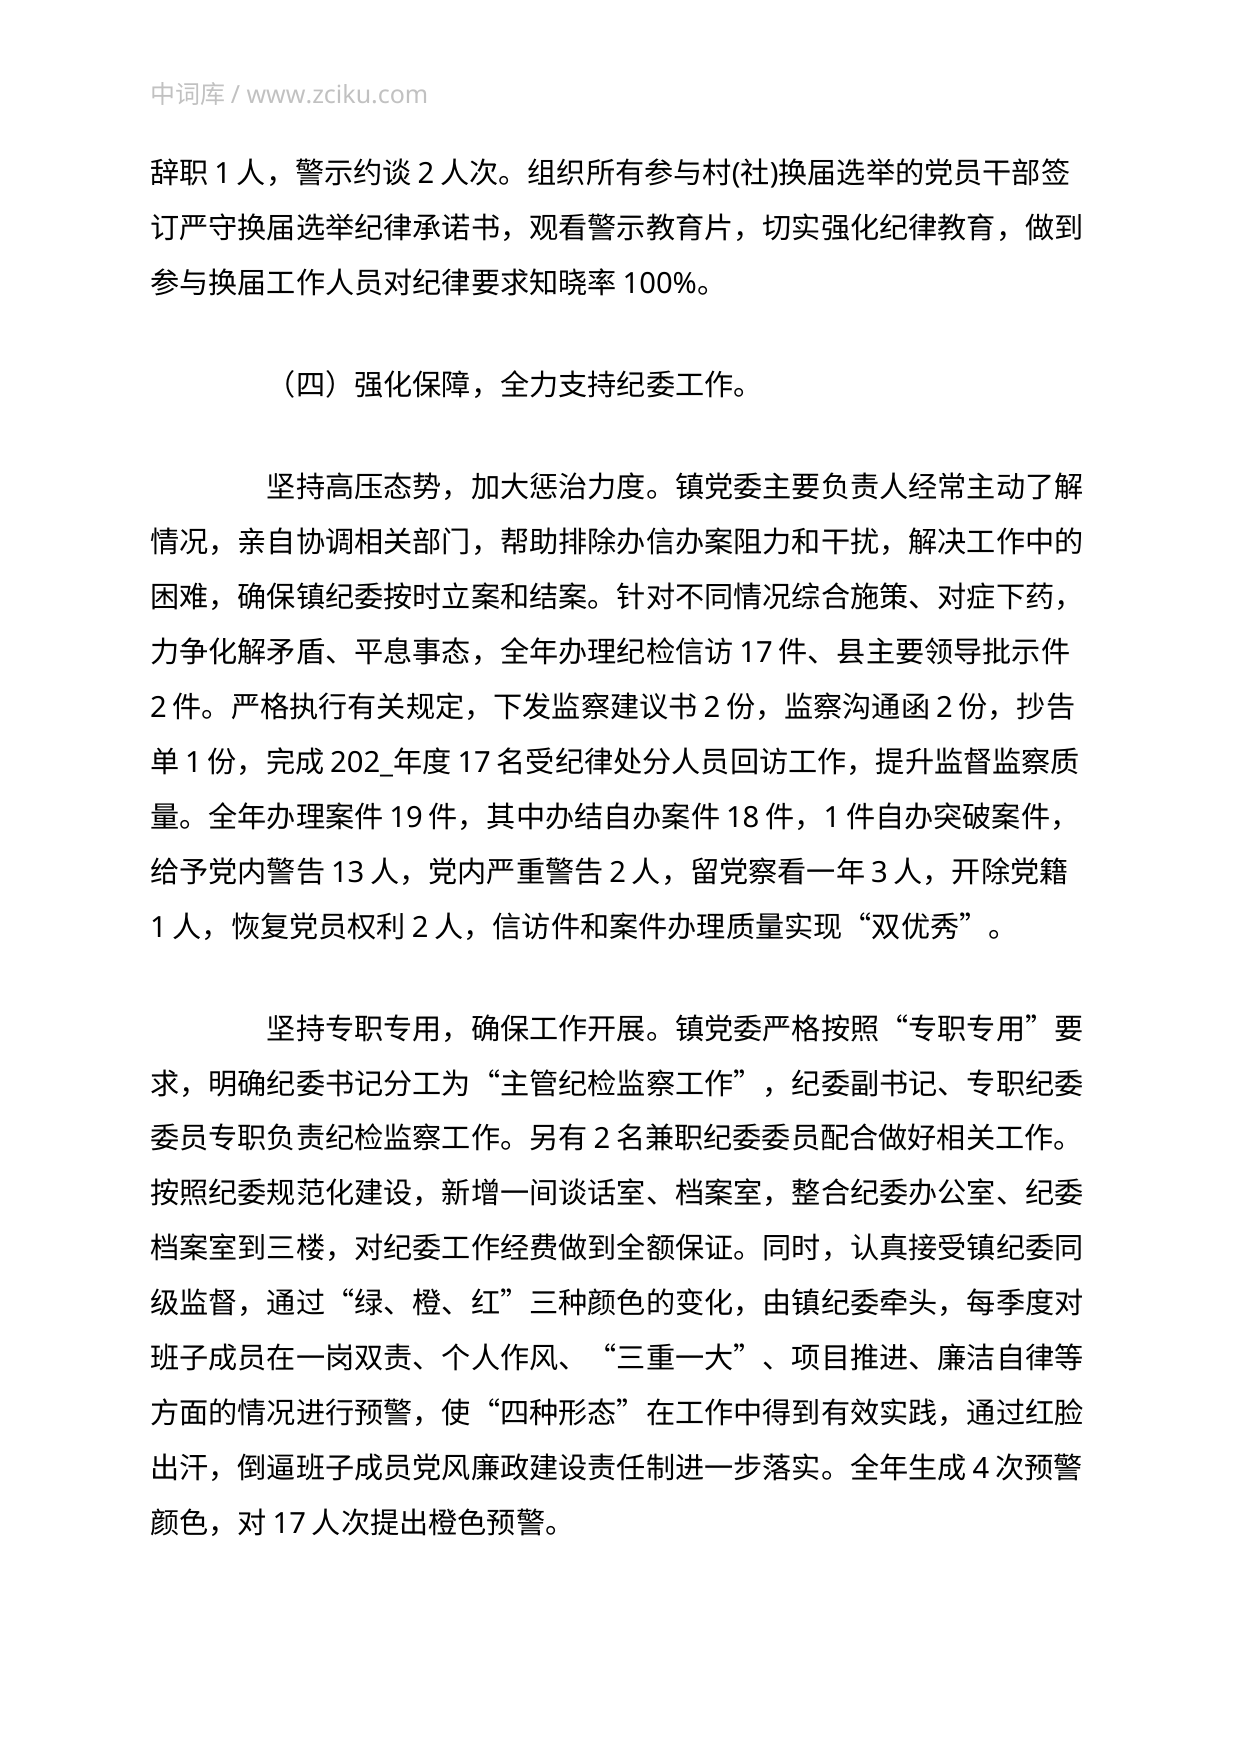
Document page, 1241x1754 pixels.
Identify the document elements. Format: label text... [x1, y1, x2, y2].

text （四）强化保障，全力支持纪委工作。 [150, 362, 1090, 404]
text 坚持专职专用，确保工作开展。镇党委严格按照“专职专用”要求，明确纪委书记分工为“主管纪检监察工作”，纪委副书记、专职纪委委员专职负责纪检监察工作。另有2名兼职纪委委员配合做好相关工作。按照纪委规范化建设，新增一间谈话室、档案室，整合纪委办公室、纪委档案室到三楼，对纪委工作经费做到全额保证。同时，认真接受镇纪委同级监督，通过“绿、橙、红”三种颜色的变化，由镇纪委牵头，每季度对班子成员在一岗双责、个人作风、“三重一大”、项目推进、廉洁自律等方面的情况进行预警，使“四种形态”在工作中得到有效实践，通过红脸出汗，倒逼班子成员党风廉政建设责任制进一步落实。全年生成4次预警颜色，对17人次提出橙色预警。 [150, 1005, 1090, 1542]
text 坚持高压态势，加大惩治力度。镇党委主要负责人经常主动了解情况，亲自协调相关部门，帮助排除办信办案阻力和干扰，解决工作中的困难，确保镇纪委按时立案和结案。针对不同情况综合施策、对症下药，力争化解矛盾、平息事态，全年办理纪检信访17件、县主要领导批示件2件。严格执行有关规定，下发监察建议书2份，监察沟通函2份，抄告单1份，完成202_年度17名受纪律处分人员回访工作，提升监督监察质量。全年办理案件19件，其中办结自办案件18件，1件自办突破案件，给予党内警告13人，党内严重警告2人，留党察看一年3人，开除党籍1人，恢复党员权利2人，信访件和案件办理质量实现“双优秀”。 [150, 464, 1090, 946]
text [150, 150, 1090, 302]
